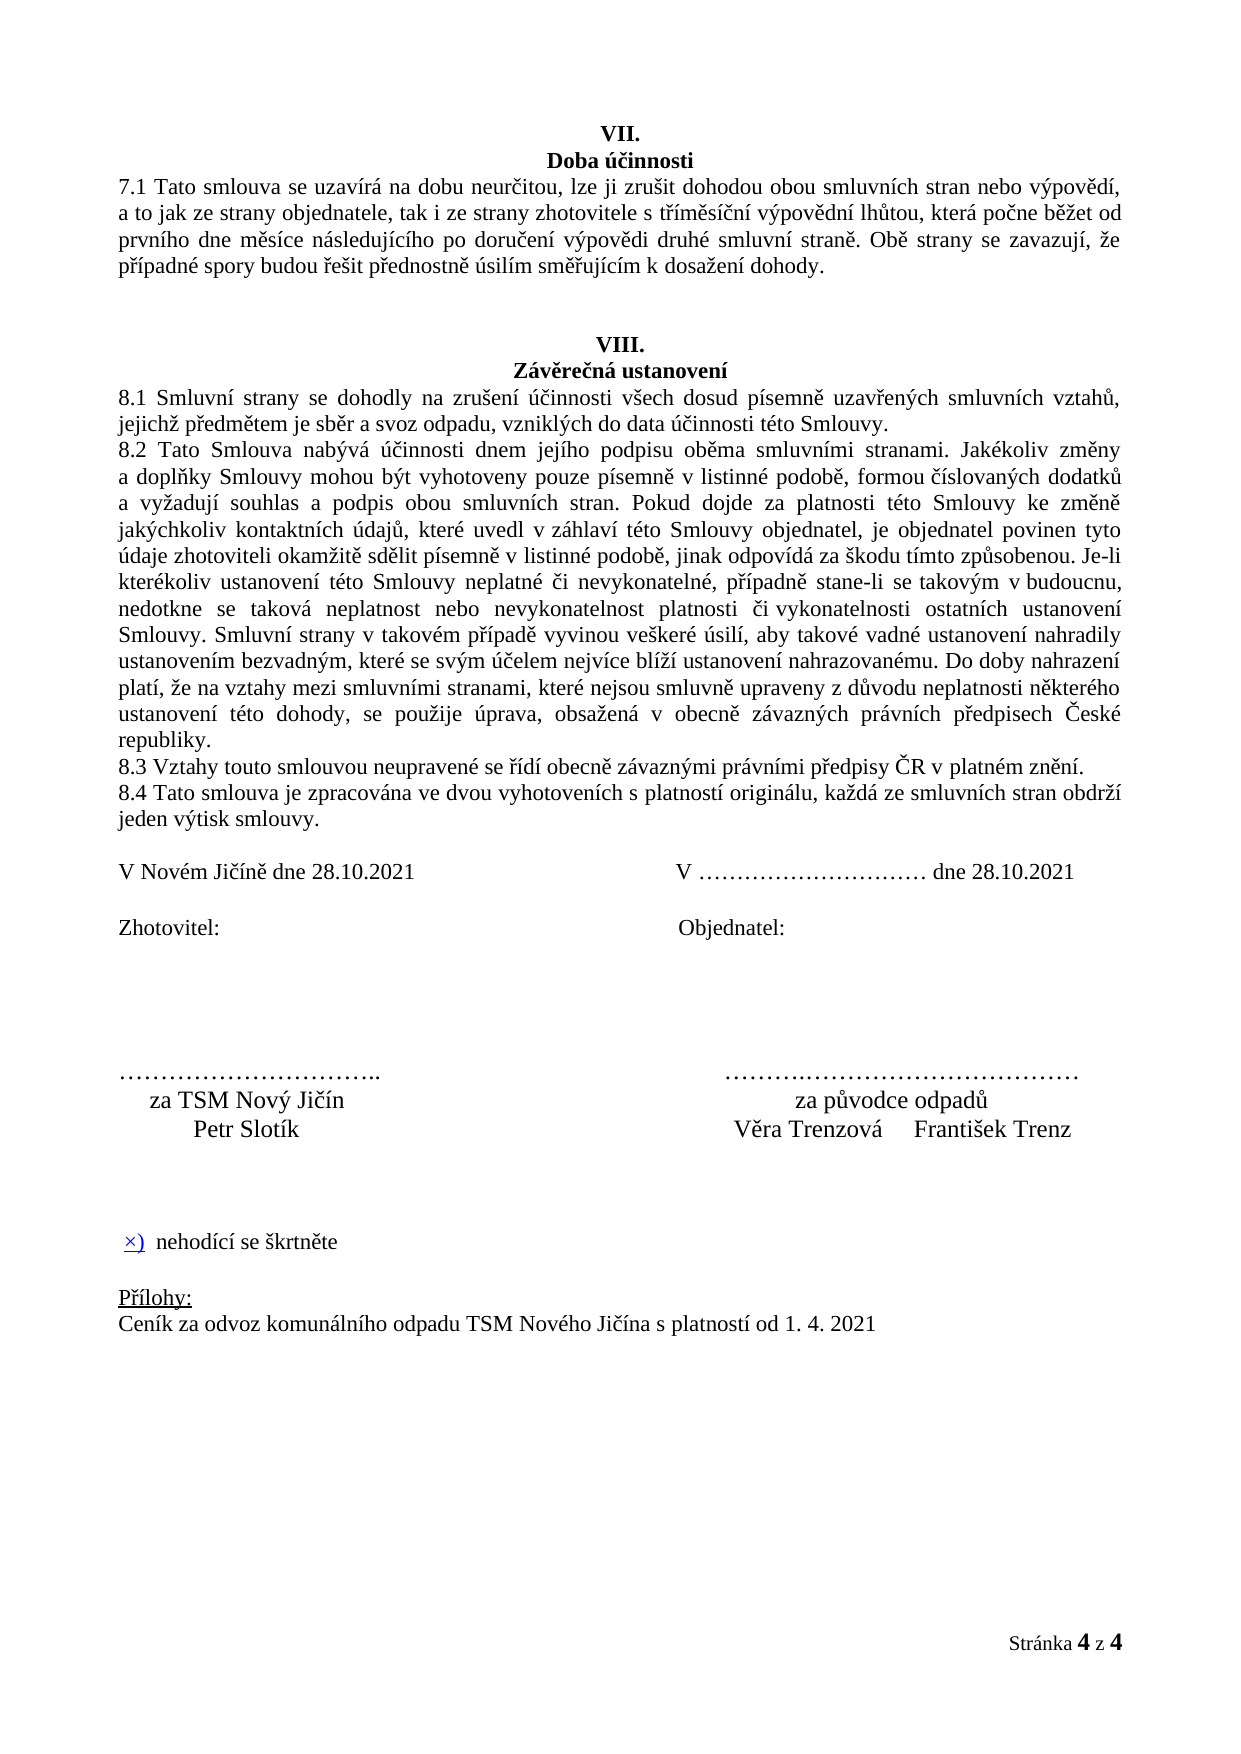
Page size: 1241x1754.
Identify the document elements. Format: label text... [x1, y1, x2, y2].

text Závěrečná ustanovení [118, 357, 1122, 384]
text 8.2 Tato Smlouva nabývá účinnosti dnem jejího podpisu oběma smluvními stranami. Jakékoliv změny a doplňky Smlouvy mohou být vyhotoveny pouze písemně v listinné podobě, formou číslovaných dodatků a vyžadují souhlas a podpis obou smluvních stran. Pokud dojde za platnosti této Smlouvy ke změně jakýchkoliv kontaktních údajů, které uvedl v záhlaví této Smlouvy objednatel, je objednatel povinen tyto údaje zhotoviteli okamžitě sdělit písemně v listinné podobě, jinak odpovídá za škodu tímto způsobenou. Je-li kterékoliv ustanovení této Smlouvy neplatné či nevykonatelné, případně stane-li se takovým v budoucnu, nedotkne se taková neplatnost nebo nevykonatelnost platnosti či vykonatelnosti ostatních ustanovení Smlouvy. Smluvní strany v takovém případě vyvinou veškeré úsilí, aby takové vadné ustanovení nahradily ustanovením bezvadným, které se svým účelem nejvíce blíží ustanovení nahrazovanému. Do doby nahrazení platí, že na vztahy mezi smluvními stranami, které nejsou smluvně upraveny z důvodu neplatnosti některého ustanovení této dohody, se použije úprava, obsažená v obecně závazných právních předpisech České republiky. [118, 437, 1122, 753]
text Přílohy: [118, 1283, 1122, 1310]
text ×) nehodící se škrtněte [118, 1228, 1122, 1254]
text 8.4 Tato smlouva je zpracována ve dvou vyhotoveních s platností originálu, každá ze smluvních stran obdrží jeden výtisk smlouvy. [118, 779, 1122, 832]
text V Novém Jičíně dne 28.10.2021 V ………………………… dne 28.10.2021 [118, 858, 1122, 884]
text VIII. [118, 331, 1122, 357]
text ………………………….. ……….…………………………… [118, 1056, 1122, 1085]
text 8.3 Vztahy touto smlouvou neupravené se řídí obecně závaznými právními předpisy ČR v platném znění. [118, 753, 1122, 779]
text Zhotovitel: Objednatel: [118, 914, 1122, 940]
text VII. [118, 120, 1122, 147]
text Ceník za odvoz komunálního odpadu TSM Nového Jičína s platností od 1. 4. 2021 [118, 1310, 1122, 1336]
text za TSM Nový Jičín za původce odpadů [118, 1085, 1122, 1114]
text 7.1 Tato smlouva se uzavírá na dobu neurčitou, lze ji zrušit dohodou obou smluvních stran nebo výpovědí, a to jak ze strany objednatele, tak i ze strany zhotovitele s tříměsíční výpovědní lhůtou, která počne běžet od prvního dne měsíce následujícího po doručení výpovědi druhé smluvní straně. Obě strany se zavazují, že případné spory budou řešit přednostně úsilím směřujícím k dosažení dohody. [118, 173, 1122, 278]
text Petr Slotík Věra Trenzová František Trenz [118, 1114, 1122, 1142]
text 8.1 Smluvní strany se dohodly na zrušení účinnosti všech dosud písemně uzavřených smluvních vztahů, jejichž předmětem je sběr a svoz odpadu, vzniklých do data účinnosti této Smlouvy. [118, 384, 1122, 437]
text Doba účinnosti [118, 147, 1122, 173]
